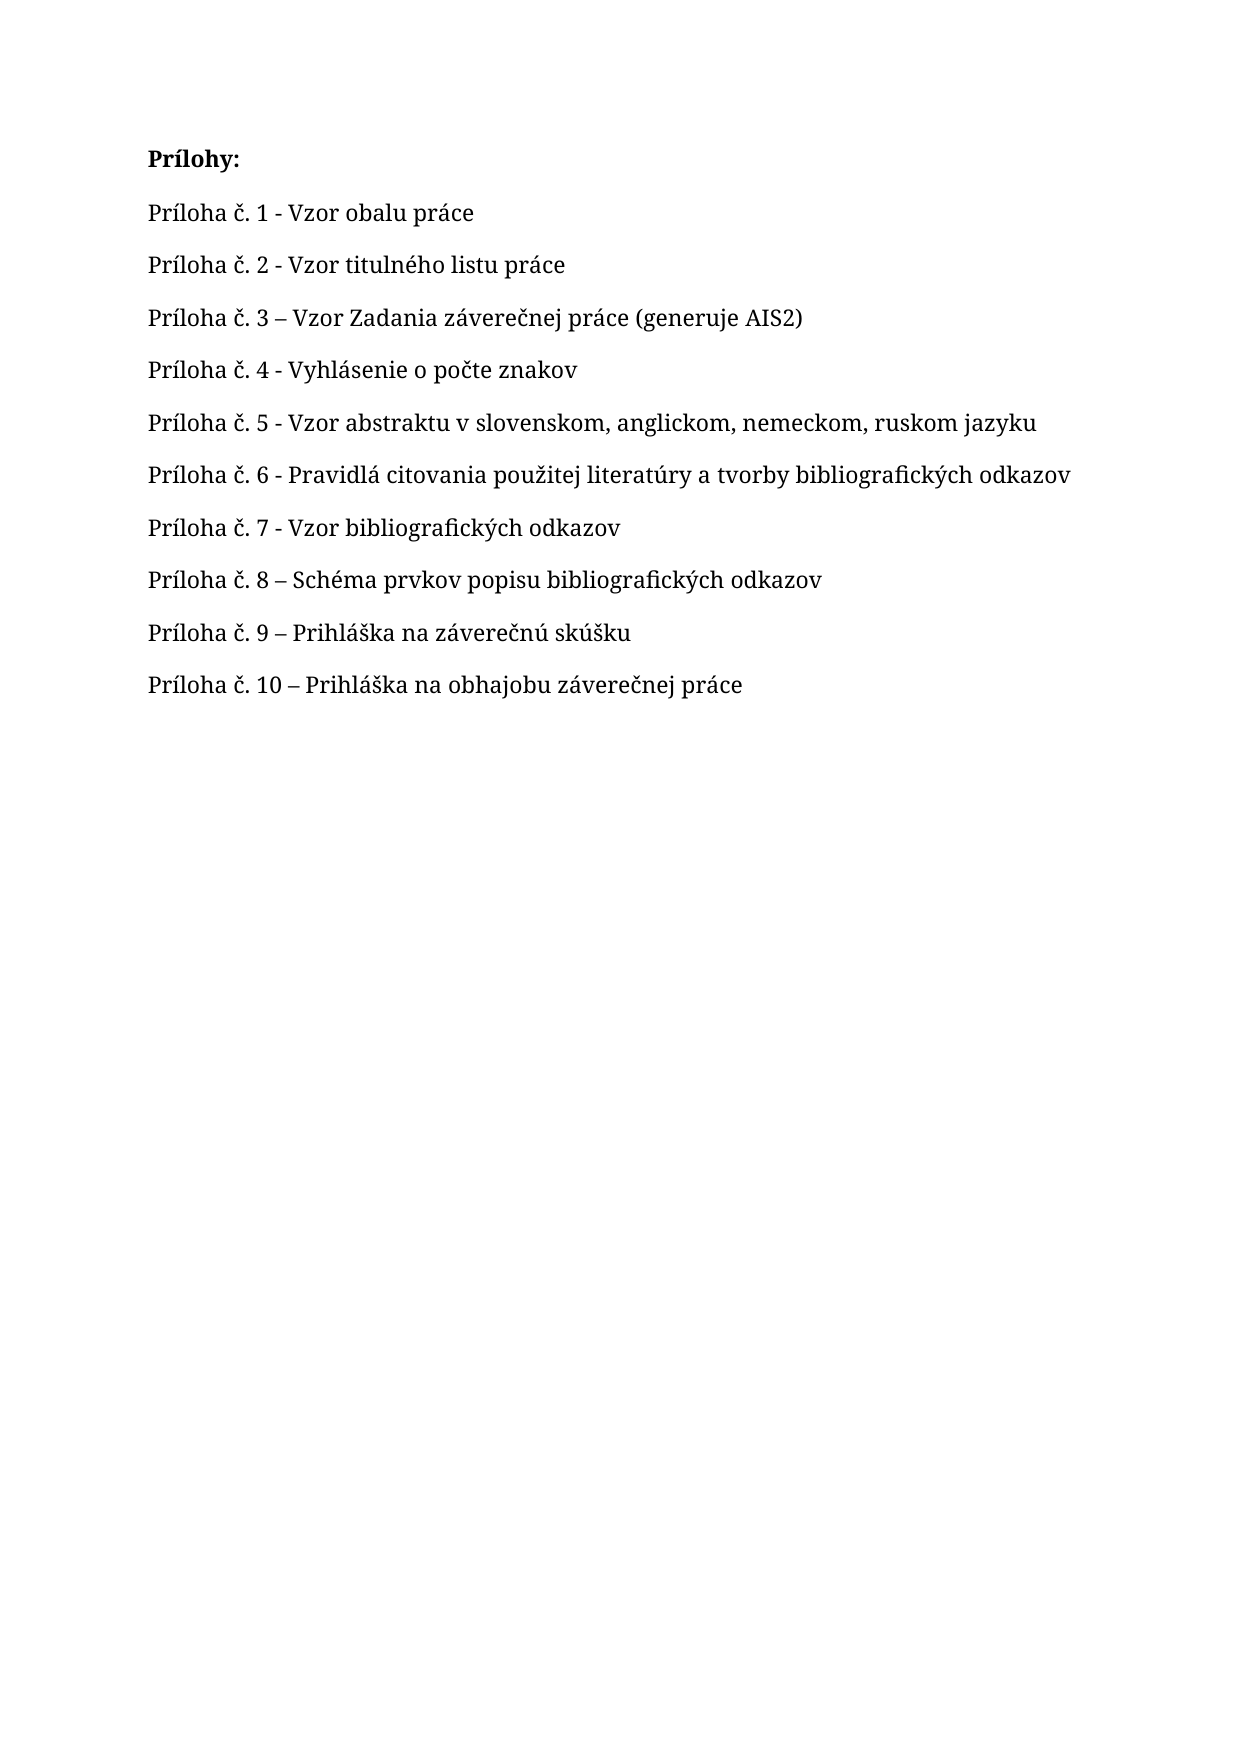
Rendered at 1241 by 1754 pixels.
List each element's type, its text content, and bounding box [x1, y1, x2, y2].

text Príloha č. 2 - Vzor titulného listu práce [148, 252, 1092, 279]
text Príloha č. 3 – Vzor Zadania záverečnej práce (generuje AIS2) [148, 304, 1092, 332]
text Príloha č. 6 - Pravidlá citovania použitej literatúry a tvorby bibliografických odkazov [148, 462, 1092, 489]
text Príloha č. 9 – Prihláška na záverečnú skúšku [148, 619, 1092, 647]
text Príloha č. 1 - Vzor obalu práce [148, 199, 1092, 227]
text Príloha č. 5 - Vzor abstraktu v slovenskom, anglickom, nemeckom, ruskom jazyku [148, 409, 1092, 437]
text Príloha č. 8 – Schéma prvkov popisu bibliografických odkazov [148, 567, 1092, 594]
text Prílohy: [148, 143, 1092, 174]
text Príloha č. 10 – Prihláška na obhajobu záverečnej práce [148, 672, 1092, 699]
text Príloha č. 7 - Vzor bibliografických odkazov [148, 514, 1092, 542]
text Príloha č. 4 - Vyhlásenie o počte znakov [148, 357, 1092, 384]
